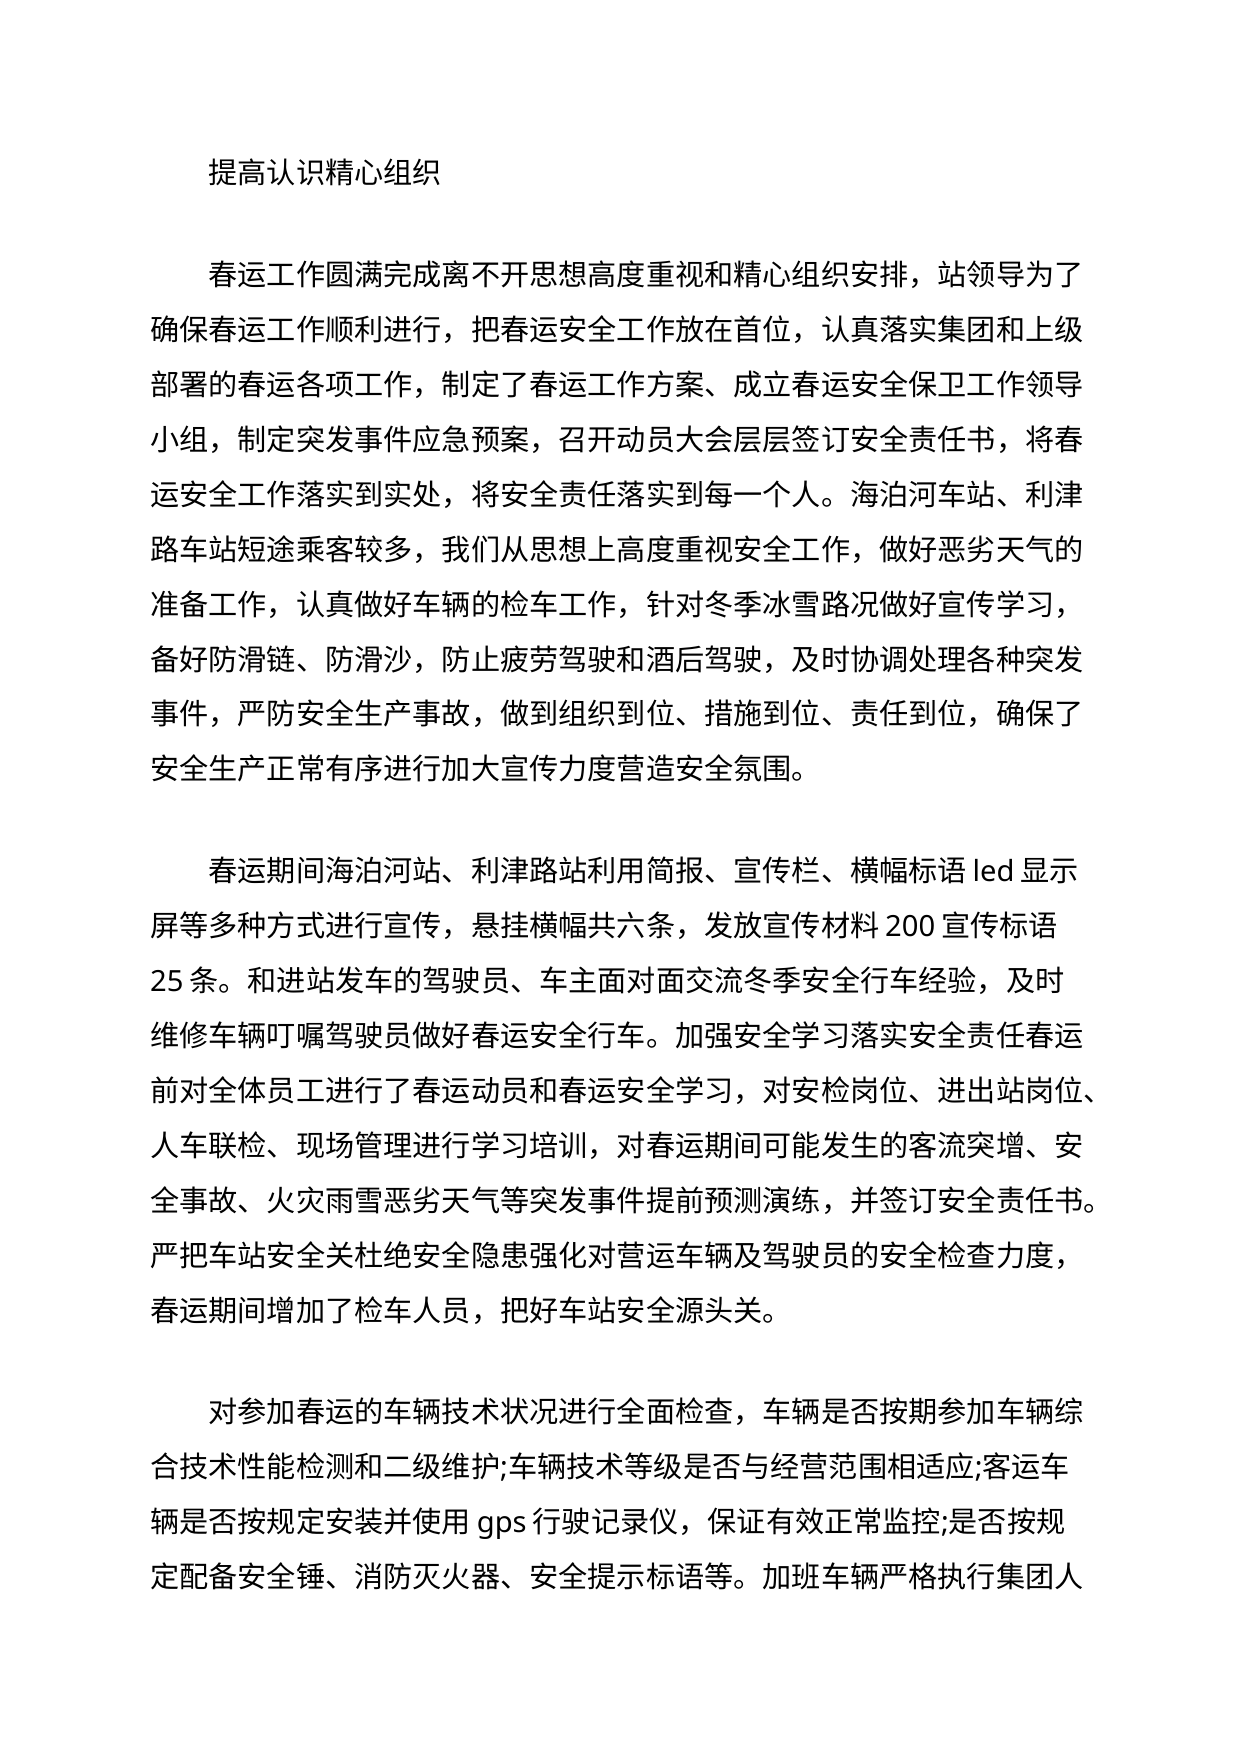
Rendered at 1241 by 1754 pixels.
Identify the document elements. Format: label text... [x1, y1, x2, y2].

text 春运工作圆满完成离不开思想高度重视和精心组织安排，站领导为了确保春运工作顺利进行，把春运安全工作放在首位，认真落实集团和上级部署的春运各项工作，制定了春运工作方案、成立春运安全保卫工作领导小组，制定突发事件应急预案，召开动员大会层层签订安全责任书，将春运安全工作落实到实处，将安全责任落实到每一个人。海泊河车站、利津路车站短途乘客较多，我们从思想上高度重视安全工作，做好恶劣天气的准备工作，认真做好车辆的检车工作，针对冬季冰雪路况做好宣传学习，备好防滑链、防滑沙，防止疲劳驾驶和酒后驾驶，及时协调处理各种突发事件，严防安全生产事故，做到组织到位、措施到位、责任到位，确保了安全生产正常有序进行加大宣传力度营造安全氛围。 [150, 252, 1090, 788]
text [150, 1389, 1090, 1596]
text 春运期间海泊河站、利津路站利用简报、宣传栏、横幅标语led显示屏等多种方式进行宣传，悬挂横幅共六条，发放宣传材料200宣传标语25条。和进站发车的驾驶员、车主面对面交流冬季安全行车经验，及时维修车辆叮嘱驾驶员做好春运安全行车。加强安全学习落实安全责任春运前对全体员工进行了春运动员和春运安全学习，对安检岗位、进出站岗位、人车联检、现场管理进行学习培训，对春运期间可能发生的客流突增、安全事故、火灾雨雪恶劣天气等突发事件提前预测演练，并签订安全责任书。严把车站安全关杜绝安全隐患强化对营运车辆及驾驶员的安全检查力度，春运期间增加了检车人员，把好车站安全源头关。 [150, 848, 1090, 1329]
text 提高认识精心组织 [150, 150, 1090, 192]
